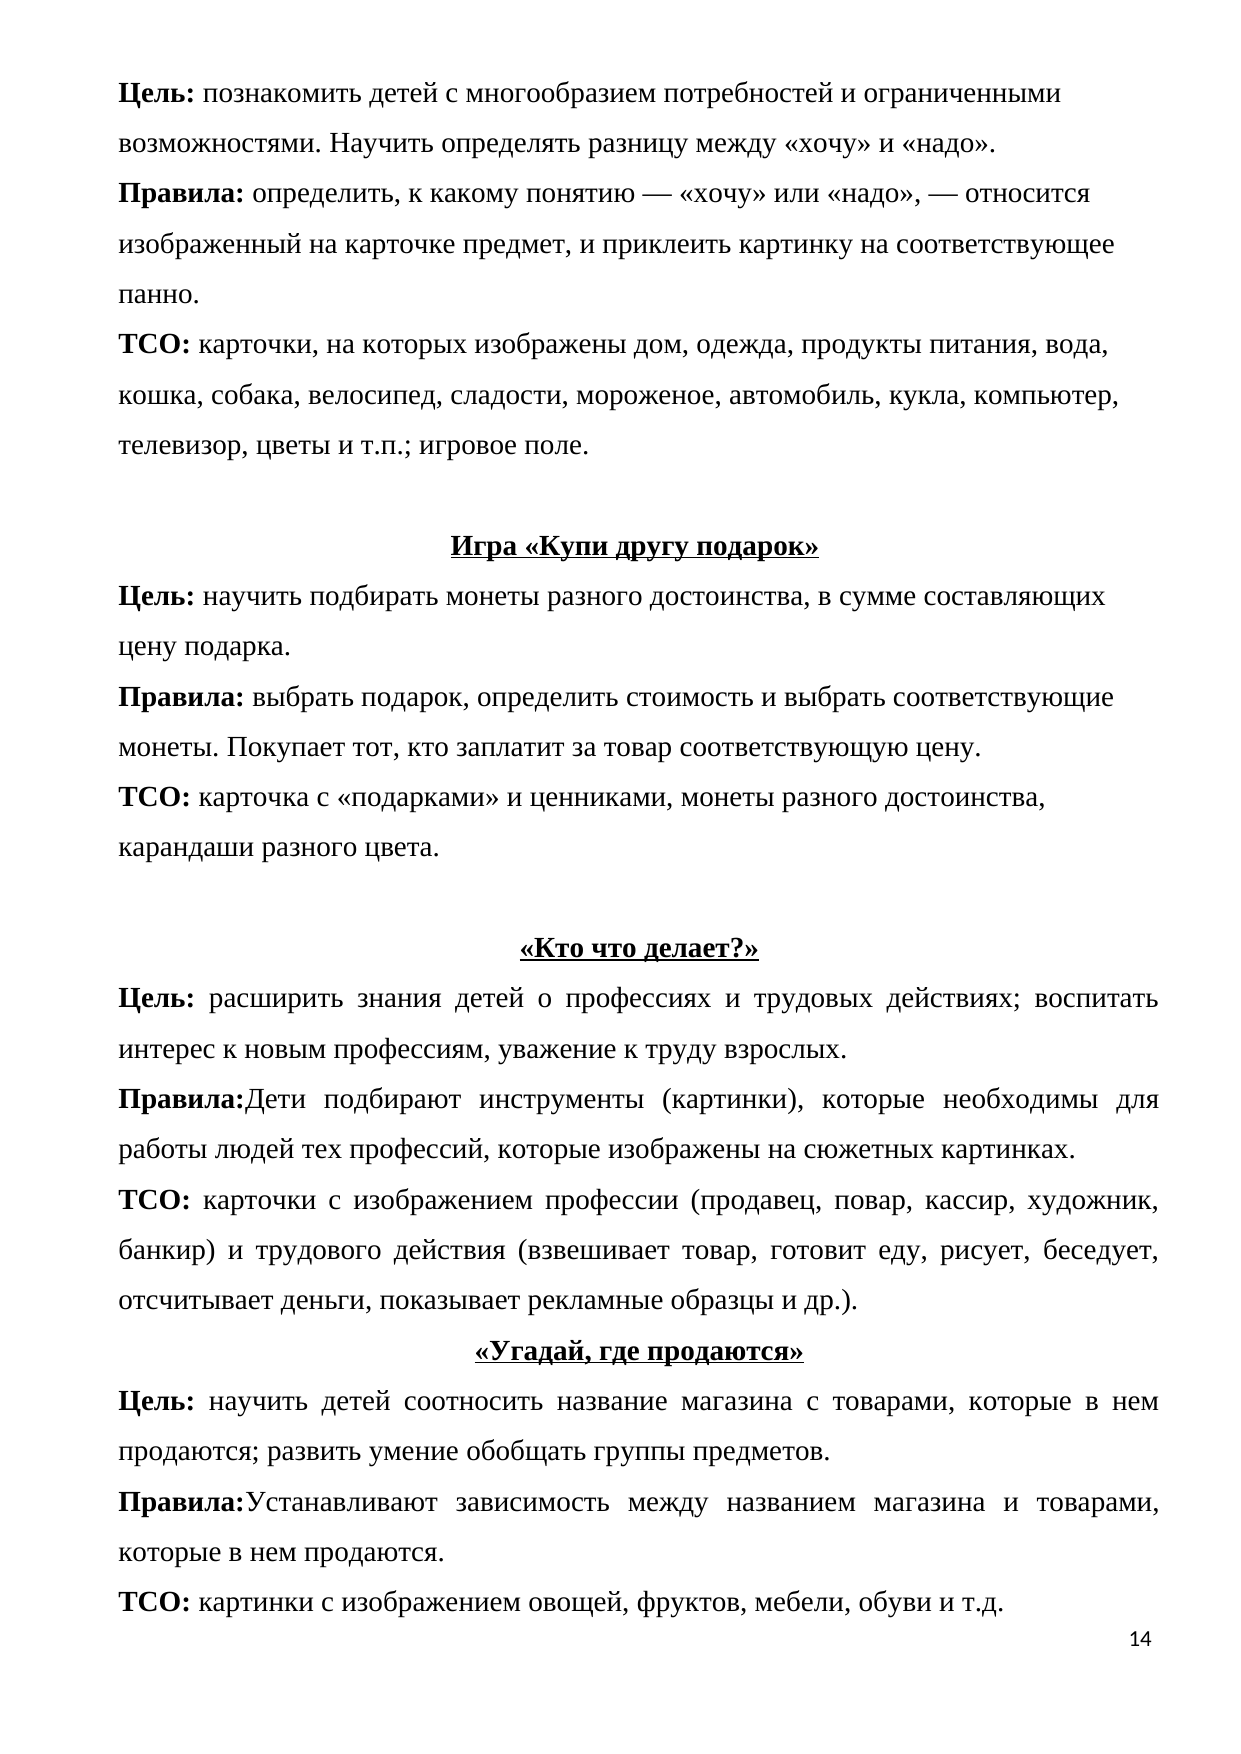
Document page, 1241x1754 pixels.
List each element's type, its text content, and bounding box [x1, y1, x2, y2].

text ТСО: картинки с изображением овощей, фруктов, мебели, обуви и т.д. [118, 1584, 1160, 1618]
text ТСО: карточки с изображением профессии (продавец, повар, кассир, художник, банкир) и трудового действия (взвешивает товар, готовит еду, рисует, беседует, отсчитывает деньги, показывает рекламные образцы и др.). [118, 1182, 1160, 1316]
text Цель: расширить знания детей о профессиях и трудовых действиях; воспитать интерес к новым профессиям, уважение к труду взрослых. [118, 981, 1160, 1064]
text Правила:Дети подбирают инструменты (картинки), которые необходимы для работы людей тех профессий, которые изображены на сюжетных картинках. [118, 1081, 1160, 1165]
text «Кто что делает?» [118, 930, 1160, 964]
text Цель: научить детей соотносить название магазина с товарами, которые в нем продаются; развить умение обобщать группы предметов. [118, 1383, 1160, 1467]
text Цель: познакомить детей с многообразием потребностей и ограниченными возможностями. Научить определять разницу между «хочу» и «надо». Правила: определить, к какому понятию — «хочу» или «надо», — относится изображенный на карточке предмет, и приклеить картинку на соответствующее панно. ТСО: карточки, на которых изображены дом, одежда, продукты питания, вода, кошка, собака, велосипед, сладости, мороженое, автомобиль, кукла, компьютер, телевизор, цветы и т.п.; игровое поле. [118, 75, 1152, 461]
text «Угадай, где продаются» [118, 1333, 1160, 1366]
text Правила:Устанавливают зависимость между названием магазина и товарами, которые в нем продаются. [118, 1484, 1160, 1567]
text Игра «Купи другу подарок» [118, 477, 1152, 561]
text Цель: научить подбирать монеты разного достоинства, в сумме составляющих цену подарка. Правила: выбрать подарок, определить стоимость и выбрать соответствующие монеты. Покупает тот, кто заплатит за товар соответствующую цену. ТСО: карточка с «подарками» и ценниками, монеты разного достоинства, карандаши разного цвета. [118, 578, 1152, 863]
